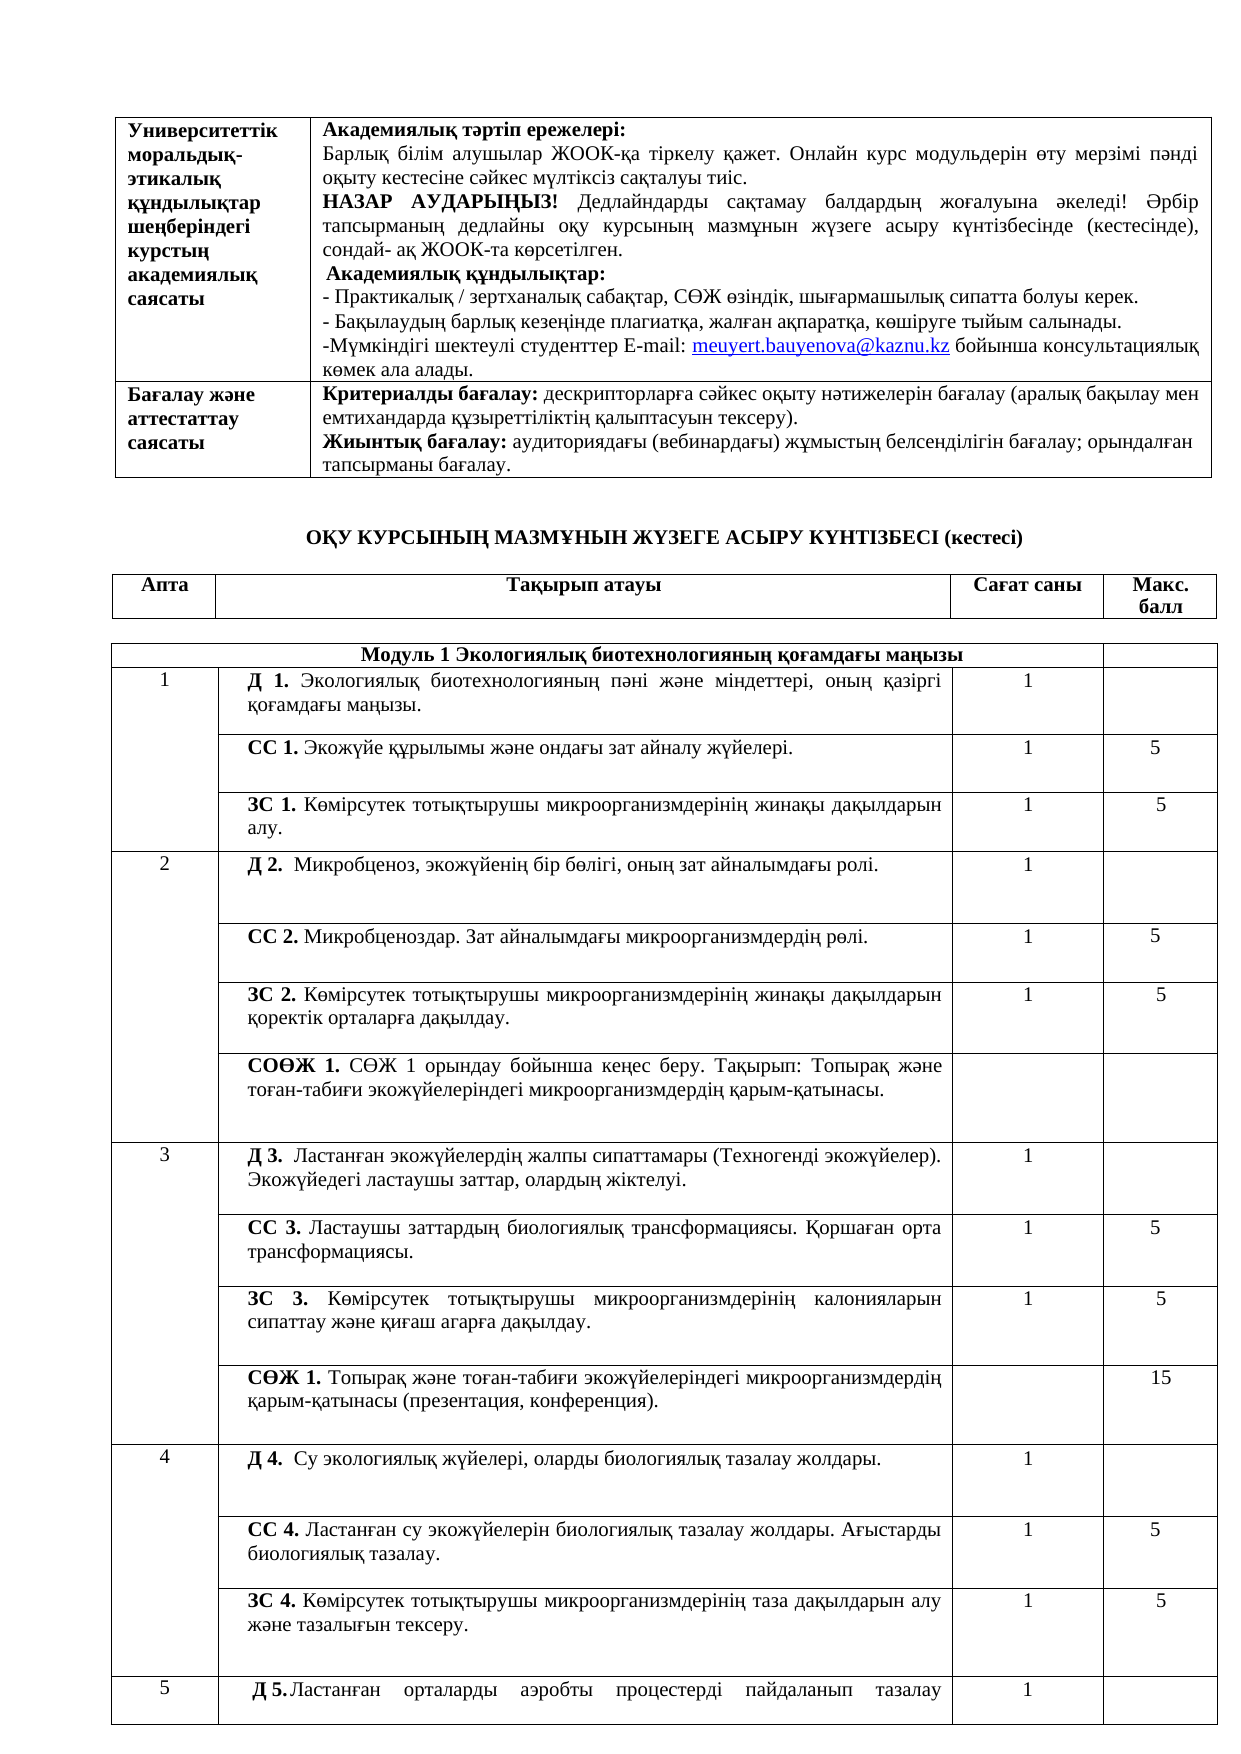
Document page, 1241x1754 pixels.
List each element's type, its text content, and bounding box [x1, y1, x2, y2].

table_header Университеттік моральдық- этикалық құндылықтар шеңберіндегі курстың академиялық саясаты [116, 118, 310, 381]
table_cell 5 [1104, 1215, 1217, 1286]
table_cell 5 [1104, 1589, 1217, 1676]
table_cell Д 2. Микробценоз, экожүйенің бір бөлігі, оның зат айналымдағы ролі. [219, 852, 952, 922]
table_cell 4 [112, 1445, 218, 1676]
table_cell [219, 1677, 952, 1724]
table_header Модуль 1 Экологиялық биотехнологияның қоғамдағы маңызы [112, 644, 1103, 667]
table_cell Д 3. Ластанған экожүйелердің жалпы сипаттамары (Техногенді экожүйелер). Экожүйедегі ластаушы заттар, олардың жіктелуі. [219, 1143, 952, 1214]
table_cell [1104, 668, 1217, 734]
table_cell 1 [953, 1215, 1103, 1286]
table_cell 5 [1104, 735, 1217, 792]
table_cell [1104, 1445, 1217, 1516]
table_cell СС 1. Экожүйе құрылымы және ондағы зат айналу жүйелері. [219, 735, 952, 792]
subtitle ОҚУ КУРСЫНЫҢ МАЗМҰНЫН ЖҮЗЕГЕ АСЫРУ КҮНТІЗБЕСІ (кестесі) [303, 525, 1025, 549]
table_cell [1104, 852, 1217, 922]
table_cell 5 [1104, 793, 1217, 851]
table_cell [1104, 1143, 1217, 1214]
table_cell [953, 1054, 1103, 1142]
table_header [1104, 644, 1217, 667]
table_cell 15 [1104, 1366, 1217, 1444]
table_header Академиялық тәртіп ережелері: Барлық білім алушылар ЖООК-қа тіркелу қажет. Онлайн курс модульдерін өту мерзімі пәнді оқыту кестесіне сәйкес мүлтіксіз сақталуы тиіс. НАЗАР АУДАРЫҢЫЗ! Дедлайндарды сақтамау балдардың жоғалуына әкеледі! Әрбір тапсырманың дедлайны оқу курсының мазмұнын жүзеге асыру күнтізбесінде (кестесінде), сондай- ақ ЖООК-та көрсетілген. Академиялық құндылықтар: Практикалық / зертханалық сабақтар, СӨЖ өзіндік, шығармашылық сипатта болуы керек. Бақылаудың барлық кезеңінде плагиатқа, жалған ақпаратқа, көшіруге тыйым салынады. -Мүмкіндігі шектеулі студенттер E-mail: meuyert.bauyenova@kaznu.kz бойынша консультациялық көмек ала алады. [311, 118, 1211, 381]
table_cell 1 [953, 668, 1103, 734]
table_header Сағат саны [951, 575, 1103, 618]
table_cell Д 1. Экологиялық биотехнологияның пәнi және мiндеттерi, оның қазiргi қоғамдағы маңызы. [219, 668, 952, 734]
table_cell 1 [953, 1143, 1103, 1214]
table_cell 1 [953, 735, 1103, 792]
table_cell 1 [953, 924, 1103, 982]
table_cell Бағалау және аттестаттау саясаты [116, 382, 310, 477]
table_cell Критериалды бағалау: дескрипторларға сәйкес оқыту нәтижелерін бағалау (аралық бақылау мен емтихандарда құзыреттіліктің қалыптасуын тексеру). Жиынтық бағалау: аудиториядағы (вебинардағы) жұмыстың белсенділігін бағалау; орындалған тапсырманы бағалау. [311, 382, 1211, 477]
table_cell 5 [1104, 1287, 1217, 1365]
table_cell 1 [953, 793, 1103, 851]
table_header Тақырып атауы [216, 575, 950, 618]
table_cell СС 4. Ластанған су экожүйелерін биологиялық тазалау жолдары. Ағыстарды биологиялық тазалау. [219, 1517, 952, 1588]
table_cell 1 [112, 668, 218, 851]
table_header Апта [113, 575, 215, 618]
table_cell [1104, 1677, 1217, 1724]
table_cell 1 [953, 1589, 1103, 1676]
table_cell 5 [1104, 1517, 1217, 1588]
table_cell 5 [112, 1677, 218, 1724]
table_cell СС 3. Ластаушы заттардың биологиялық трансформациясы. Қоршаған орта трансформациясы. [219, 1215, 952, 1286]
table_cell 5 [1104, 983, 1217, 1053]
table_cell ЗС 4. Көмірсутек тотықтырушы микроорганизмдерінің таза дақылдарын алу және тазалығын тексеру. [219, 1589, 952, 1676]
table_cell СОӨЖ 1. СӨЖ 1 орындау бойынша кеңес беру. Тақырып: Топырақ және тоған-табиғи экожүйелерiндегi микроорганизмдердiң қарым-қатынасы. [219, 1054, 952, 1142]
table_header Макс. балл [1104, 575, 1216, 618]
table_cell [1104, 1054, 1217, 1142]
table_cell 2 [112, 852, 218, 1142]
table_cell ЗС 3. Көмірсутек тотықтырушы микроорганизмдерінің калонияларын сипаттау және қиғаш агарға дақылдау. [219, 1287, 952, 1365]
table_cell 1 [953, 1445, 1103, 1516]
table_cell 1 [953, 1287, 1103, 1365]
table_cell ЗС 1. Көмірсутек тотықтырушы микроорганизмдерінің жинақы дақылдарын алу. [219, 793, 952, 851]
table_cell 1 [953, 1517, 1103, 1588]
table_cell СС 2. Микробценоздар. Зат айналымдағы микроорганизмдердің рөлі. [219, 924, 952, 982]
table_cell 5 [1104, 924, 1217, 982]
table_cell [953, 1366, 1103, 1444]
table_cell СӨЖ 1. Топырақ және тоған-табиғи экожүйелерiндегi микроорганизмдердiң қарым-қатынасы (презентация, конференция). [219, 1366, 952, 1444]
table_cell 1 [953, 852, 1103, 922]
table_cell 1 [953, 1677, 1103, 1724]
table_cell 3 [112, 1143, 218, 1444]
table_cell ЗС 2. Көмірсутек тотықтырушы микроорганизмдерінің жинақы дақылдарын қоректік орталарға дақылдау. [219, 983, 952, 1053]
table_cell 1 [953, 983, 1103, 1053]
table_cell Д 4. Су экологиялық жүйелері, оларды биологиялық тазалау жолдары. [219, 1445, 952, 1516]
